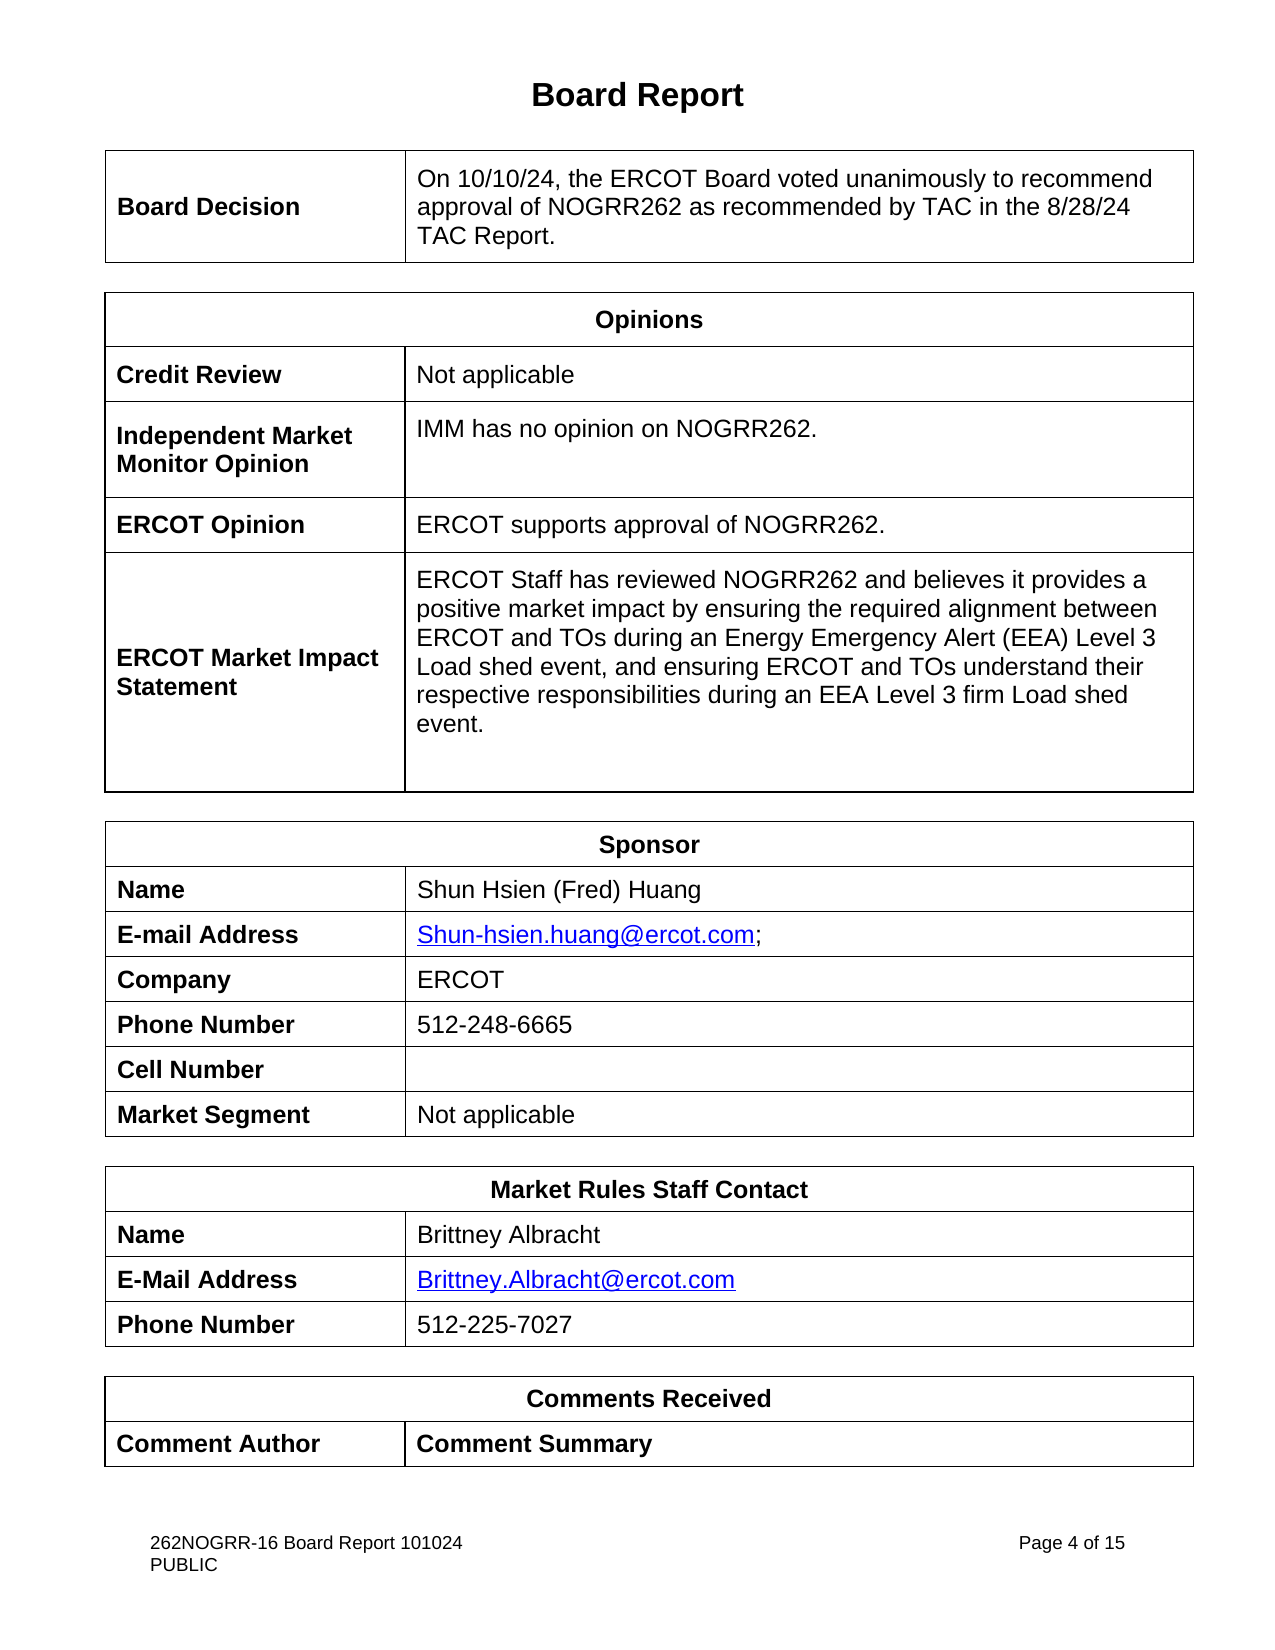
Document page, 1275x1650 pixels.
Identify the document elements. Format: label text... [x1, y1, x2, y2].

table_cell 512-225-7027 [406, 1302, 1193, 1346]
table_cell Brittney Albracht [406, 1212, 1193, 1256]
table_cell Not applicable [406, 347, 1193, 401]
table_cell Name [106, 1212, 405, 1256]
table_cell Brittney.Albracht@ercot.com [406, 1257, 1193, 1301]
table_cell Credit Review [106, 347, 404, 401]
table_cell ERCOT Market Impact Statement [106, 553, 404, 791]
table_cell Company [106, 957, 405, 1001]
table_cell Phone Number [106, 1002, 405, 1046]
table_cell 512-248-6665 [406, 1002, 1193, 1046]
table_cell [406, 1047, 1193, 1091]
table_cell Comment Summary [406, 1422, 1193, 1466]
table_cell Comment Author [106, 1422, 404, 1466]
table_cell ERCOT Staff has reviewed NOGRR262 and believes it provides a positive market impact by ensuring the required alignment between ERCOT and TOs during an Energy Emergency Alert (EEA) Level 3 Load shed event, and ensuring ERCOT and TOs understand their respective responsibilities during an EEA Level 3 firm Load shed event. [406, 553, 1193, 791]
table_cell E-Mail Address [106, 1257, 405, 1301]
table_header Market Rules Staff Contact [106, 1167, 1193, 1211]
table_cell Independent Market Monitor Opinion [106, 402, 404, 497]
table_cell ERCOT [406, 957, 1193, 1001]
table_cell ERCOT Opinion [106, 498, 404, 552]
table_cell Not applicable [406, 1092, 1193, 1136]
table_cell E-mail Address [106, 912, 405, 956]
table_cell IMM has no opinion on NOGRR262. [406, 402, 1193, 497]
table_cell Shun Hsien (Fred) Huang [406, 867, 1193, 911]
table_cell ERCOT supports approval of NOGRR262. [406, 498, 1193, 552]
table_cell Shun-hsien.huang@ercot.com; [406, 912, 1193, 956]
table_header Sponsor [106, 822, 1193, 866]
table_cell Cell Number [106, 1047, 405, 1091]
table_cell Phone Number [106, 1302, 405, 1346]
table_cell Board Decision [106, 151, 405, 262]
table_cell Market Segment [106, 1092, 405, 1136]
table_header Opinions [106, 293, 1193, 346]
table_cell Name [106, 867, 405, 911]
table_cell On 10/10/24, the ERCOT Board voted unanimously to recommend approval of NOGRR262 as recommended by TAC in the 8/28/24 TAC Report. [406, 151, 1193, 262]
table_header Comments Received [106, 1377, 1193, 1421]
